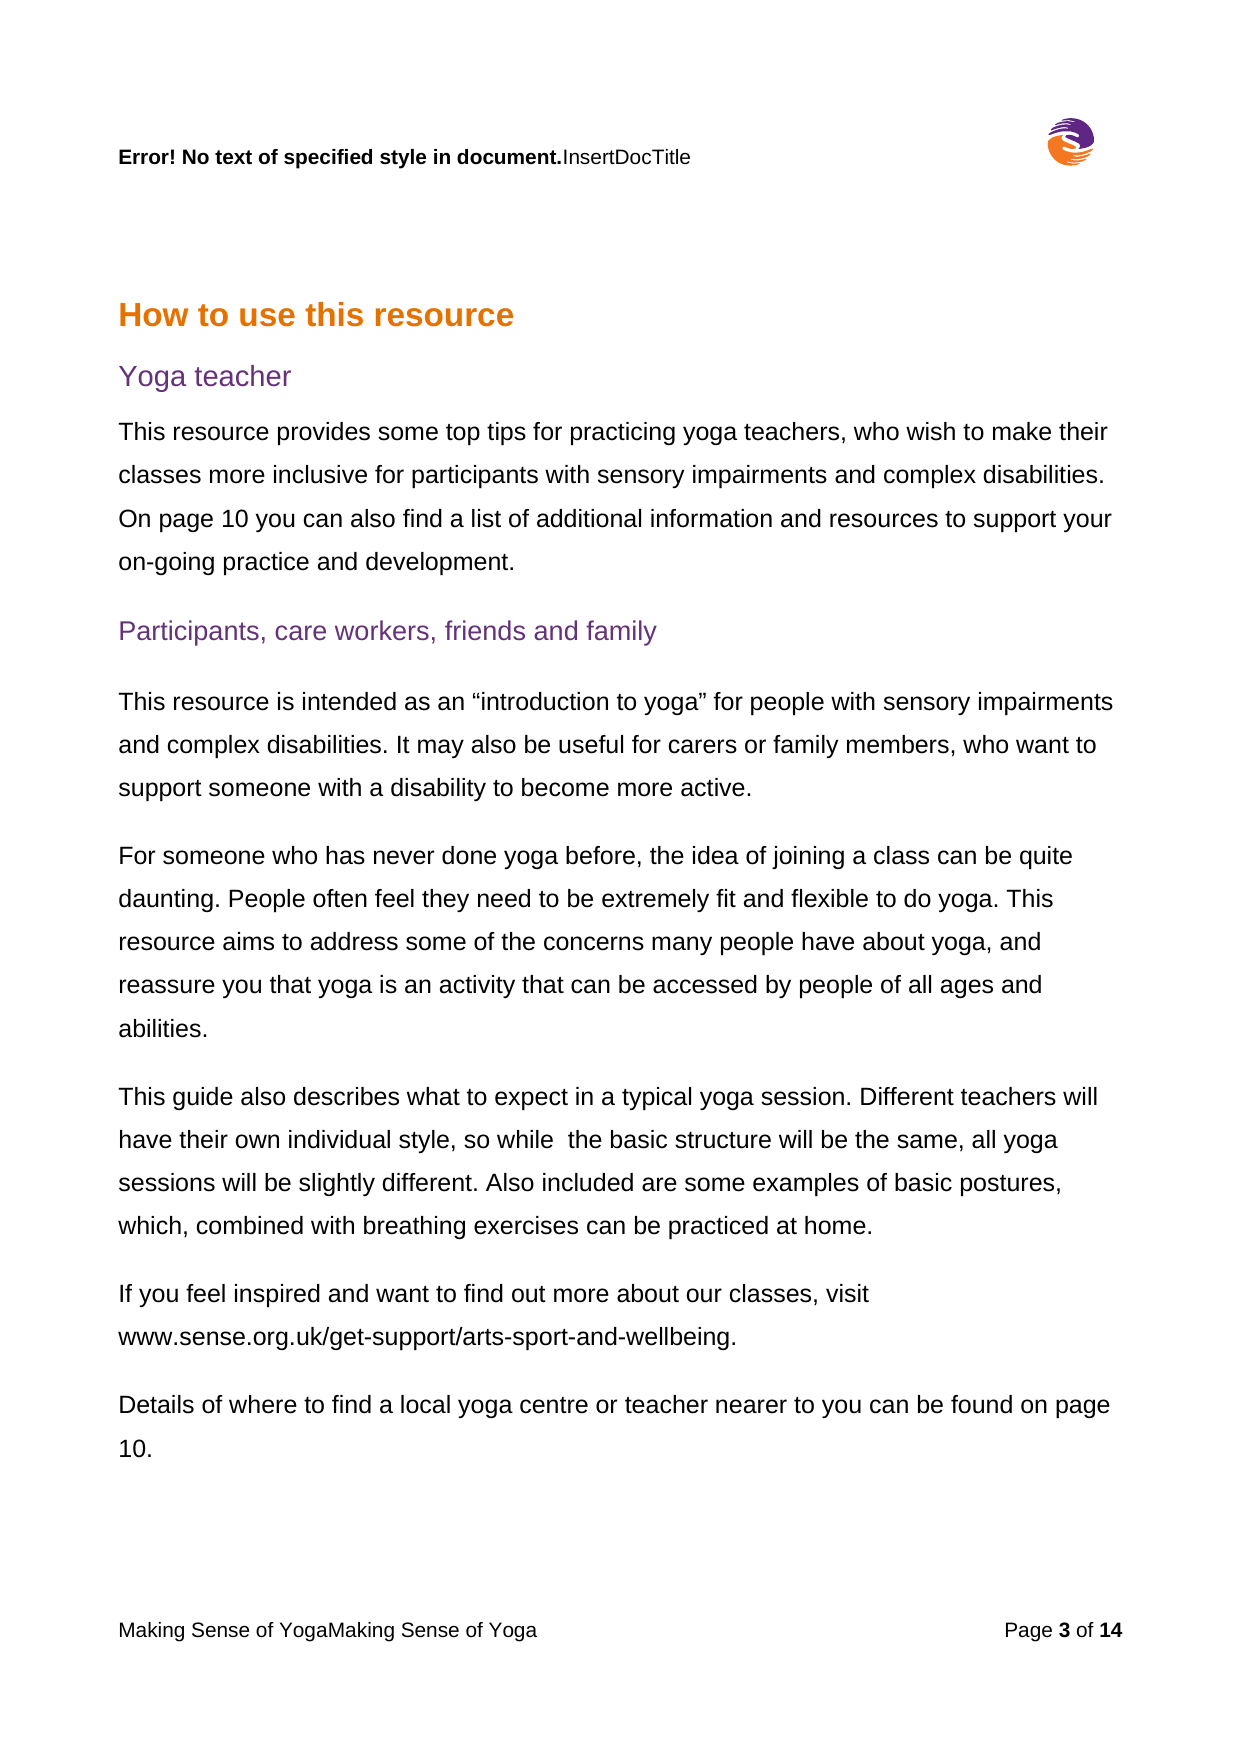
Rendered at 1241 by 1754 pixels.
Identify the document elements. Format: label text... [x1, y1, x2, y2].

text If you feel inspired and want to find out more about our classes, visit www.sense.org.uk/get-support/arts-sport-and-wellbeing. [118, 1279, 1122, 1351]
text Participants, care workers, friends and family [118, 615, 1122, 646]
subtitle Yoga teacher [118, 359, 1122, 392]
subtitle How to use this resource [118, 295, 1122, 334]
text This resource is intended as an “introduction to yoga” for people with sensory impairments and complex disabilities. It may also be useful for carers or family members, who want to support someone with a disability to become more active. [118, 687, 1122, 802]
text Details of where to find a local yoga centre or teacher nearer to you can be found on page 10. [118, 1390, 1122, 1462]
text This resource provides some top tips for practicing yoga teachers, who wish to make their classes more inclusive for participants with sensory impairments and complex disabilities. On page 10 you can also find a list of additional information and resources to support your on-going practice and development. [118, 417, 1122, 575]
text This guide also describes what to expect in a typical yoga session. Different teachers will have their own individual style, so while the basic structure will be the same, all yoga sessions will be slightly different. Also included are some examples of basic postures, which, combined with breathing exercises can be practiced at home. [118, 1082, 1122, 1240]
text For someone who has never done yoga before, the idea of joining a class can be quite daunting. People often feel they need to be extremely fit and flexible to do yoga. This resource aims to address some of the concerns many people have about yoga, and reassure you that yoga is an activity that can be accessed by people of all ages and abilities. [118, 841, 1122, 1042]
